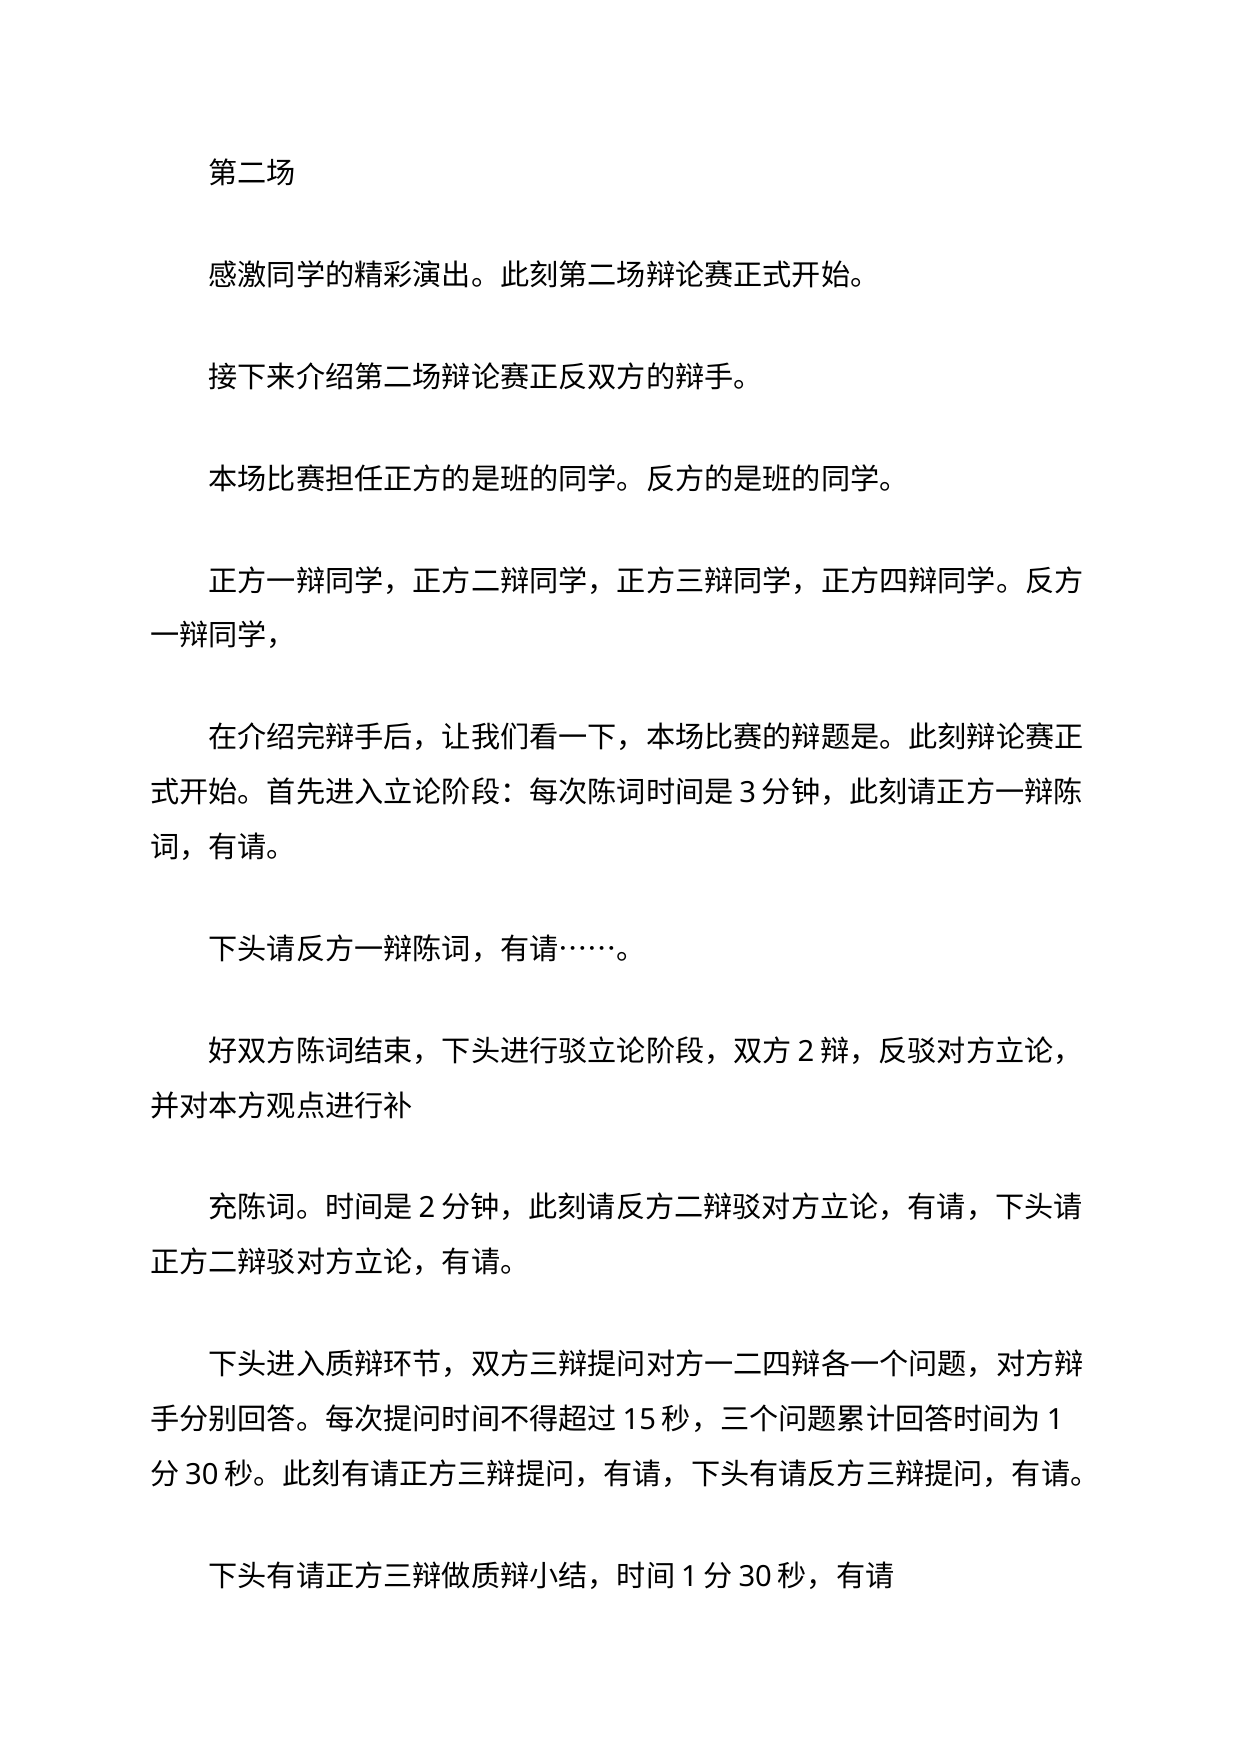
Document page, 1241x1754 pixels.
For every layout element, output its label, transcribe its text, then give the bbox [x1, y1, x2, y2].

text 在介绍完辩手后，让我们看一下，本场比赛的辩题是。此刻辩论赛正式开始。首先进入立论阶段：每次陈词时间是3分钟，此刻请正方一辩陈词，有请。 [150, 714, 1090, 866]
text 下头有请正方三辩做质辩小结，时间1分30秒，有请 [150, 1553, 1090, 1595]
text 下头请反方一辩陈词，有请……。 [150, 925, 1090, 968]
text 好双方陈词结束，下头进行驳立论阶段，双方2辩，反驳对方立论，并对本方观点进行补 [150, 1027, 1090, 1124]
text 第二场 [150, 150, 1090, 192]
text 感激同学的精彩演出。此刻第二场辩论赛正式开始。 [150, 252, 1090, 294]
text 充陈词。时间是2分钟，此刻请反方二辩驳对方立论，有请，下头请正方二辩驳对方立论，有请。 [150, 1184, 1090, 1281]
text 本场比赛担任正方的是班的同学。反方的是班的同学。 [150, 455, 1090, 498]
text 接下来介绍第二场辩论赛正反双方的辩手。 [150, 353, 1090, 396]
text 下头进入质辩环节，双方三辩提问对方一二四辩各一个问题，对方辩手分别回答。每次提问时间不得超过15秒，三个问题累计回答时间为1分30秒。此刻有请正方三辩提问，有请，下头有请反方三辩提问，有请。 [150, 1341, 1090, 1493]
text 正方一辩同学，正方二辩同学，正方三辩同学，正方四辩同学。反方一辩同学， [150, 557, 1090, 654]
